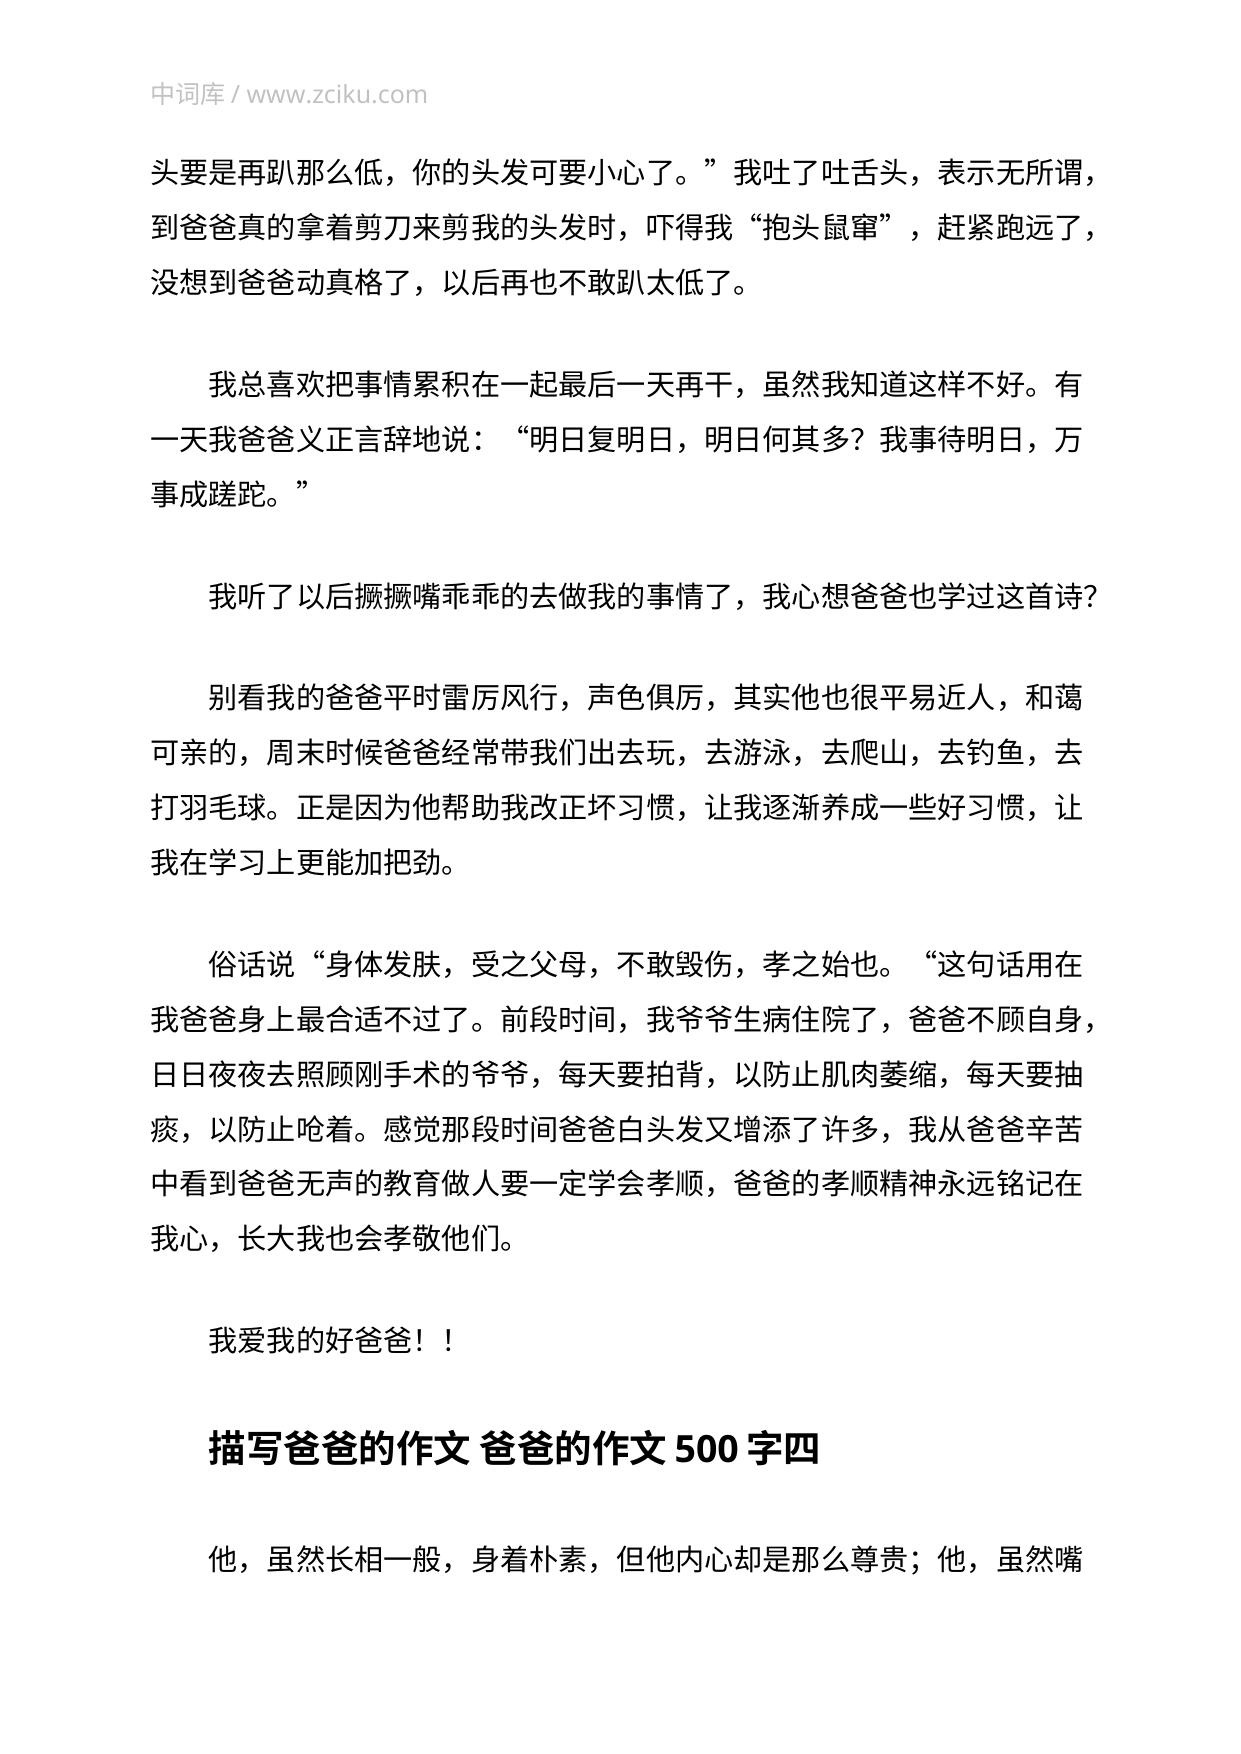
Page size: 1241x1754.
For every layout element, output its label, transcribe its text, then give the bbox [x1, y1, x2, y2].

text 我爱我的好爸爸！！ [150, 1318, 1090, 1360]
text 我总喜欢把事情累积在一起最后一天再干，虽然我知道这样不好。有一天我爸爸义正言辞地说：“明日复明日，明日何其多？我事待明日，万事成蹉跎。” [150, 362, 1090, 514]
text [150, 150, 1090, 302]
text 俗话说“身体发肤，受之父母，不敢毁伤，孝之始也。“这句话用在我爸爸身上最合适不过了。前段时间，我爷爷生病住院了，爸爸不顾自身，日日夜夜去照顾刚手术的爷爷，每天要拍背，以防止肌肉萎缩，每天要抽痰，以防止呛着。感觉那段时间爸爸白头发又增添了许多，我从爸爸辛苦中看到爸爸无声的教育做人要一定学会孝顺，爸爸的孝顺精神永远铭记在我心，长大我也会孝敬他们。 [150, 941, 1090, 1258]
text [150, 1537, 1090, 1579]
text 描写爸爸的作文 爸爸的作文500字四 [150, 1419, 1090, 1474]
text 别看我的爸爸平时雷厉风行，声色俱厉，其实他也很平易近人，和蔼可亲的，周末时候爸爸经常带我们出去玩，去游泳，去爬山，去钓鱼，去打羽毛球。正是因为他帮助我改正坏习惯，让我逐渐养成一些好习惯，让我在学习上更能加把劲。 [150, 675, 1090, 882]
text 我听了以后撅撅嘴乖乖的去做我的事情了，我心想爸爸也学过这首诗？ [150, 573, 1090, 615]
